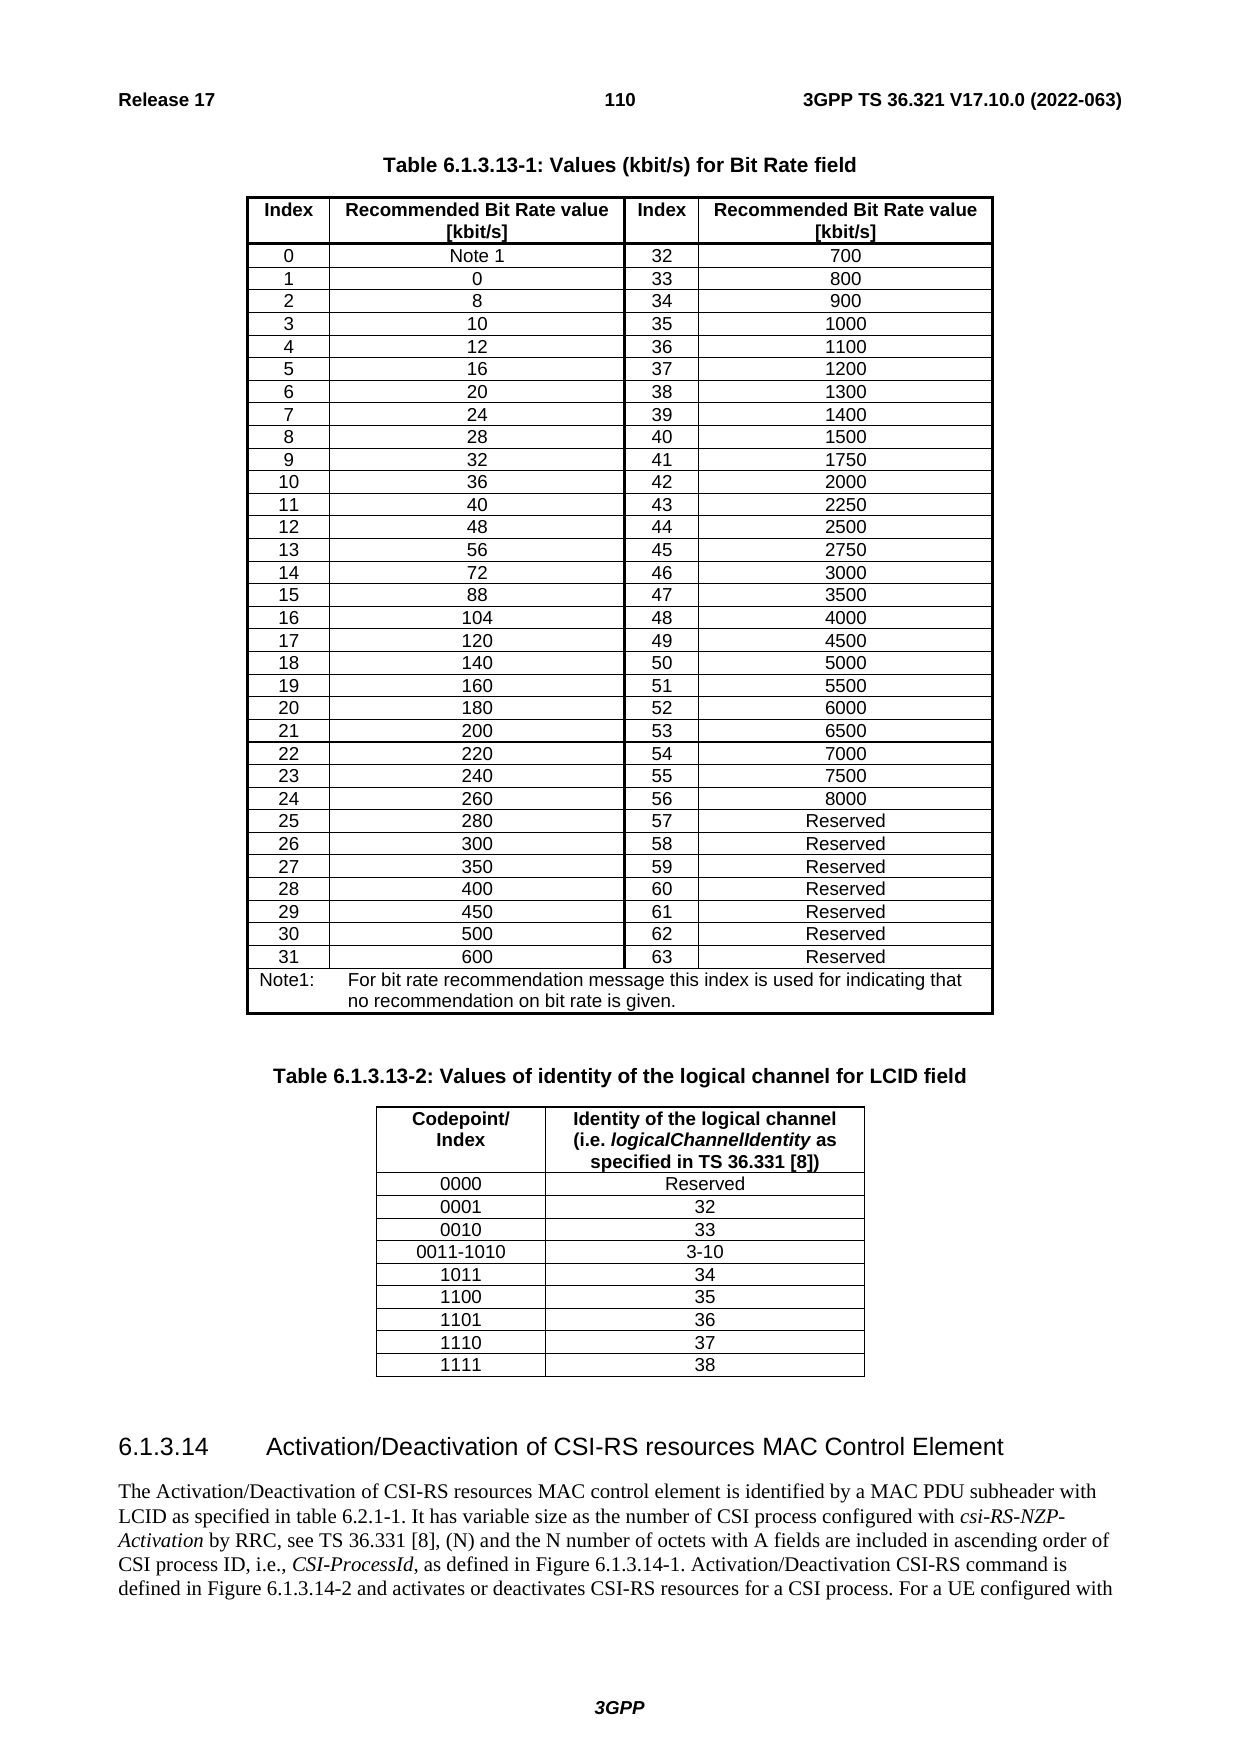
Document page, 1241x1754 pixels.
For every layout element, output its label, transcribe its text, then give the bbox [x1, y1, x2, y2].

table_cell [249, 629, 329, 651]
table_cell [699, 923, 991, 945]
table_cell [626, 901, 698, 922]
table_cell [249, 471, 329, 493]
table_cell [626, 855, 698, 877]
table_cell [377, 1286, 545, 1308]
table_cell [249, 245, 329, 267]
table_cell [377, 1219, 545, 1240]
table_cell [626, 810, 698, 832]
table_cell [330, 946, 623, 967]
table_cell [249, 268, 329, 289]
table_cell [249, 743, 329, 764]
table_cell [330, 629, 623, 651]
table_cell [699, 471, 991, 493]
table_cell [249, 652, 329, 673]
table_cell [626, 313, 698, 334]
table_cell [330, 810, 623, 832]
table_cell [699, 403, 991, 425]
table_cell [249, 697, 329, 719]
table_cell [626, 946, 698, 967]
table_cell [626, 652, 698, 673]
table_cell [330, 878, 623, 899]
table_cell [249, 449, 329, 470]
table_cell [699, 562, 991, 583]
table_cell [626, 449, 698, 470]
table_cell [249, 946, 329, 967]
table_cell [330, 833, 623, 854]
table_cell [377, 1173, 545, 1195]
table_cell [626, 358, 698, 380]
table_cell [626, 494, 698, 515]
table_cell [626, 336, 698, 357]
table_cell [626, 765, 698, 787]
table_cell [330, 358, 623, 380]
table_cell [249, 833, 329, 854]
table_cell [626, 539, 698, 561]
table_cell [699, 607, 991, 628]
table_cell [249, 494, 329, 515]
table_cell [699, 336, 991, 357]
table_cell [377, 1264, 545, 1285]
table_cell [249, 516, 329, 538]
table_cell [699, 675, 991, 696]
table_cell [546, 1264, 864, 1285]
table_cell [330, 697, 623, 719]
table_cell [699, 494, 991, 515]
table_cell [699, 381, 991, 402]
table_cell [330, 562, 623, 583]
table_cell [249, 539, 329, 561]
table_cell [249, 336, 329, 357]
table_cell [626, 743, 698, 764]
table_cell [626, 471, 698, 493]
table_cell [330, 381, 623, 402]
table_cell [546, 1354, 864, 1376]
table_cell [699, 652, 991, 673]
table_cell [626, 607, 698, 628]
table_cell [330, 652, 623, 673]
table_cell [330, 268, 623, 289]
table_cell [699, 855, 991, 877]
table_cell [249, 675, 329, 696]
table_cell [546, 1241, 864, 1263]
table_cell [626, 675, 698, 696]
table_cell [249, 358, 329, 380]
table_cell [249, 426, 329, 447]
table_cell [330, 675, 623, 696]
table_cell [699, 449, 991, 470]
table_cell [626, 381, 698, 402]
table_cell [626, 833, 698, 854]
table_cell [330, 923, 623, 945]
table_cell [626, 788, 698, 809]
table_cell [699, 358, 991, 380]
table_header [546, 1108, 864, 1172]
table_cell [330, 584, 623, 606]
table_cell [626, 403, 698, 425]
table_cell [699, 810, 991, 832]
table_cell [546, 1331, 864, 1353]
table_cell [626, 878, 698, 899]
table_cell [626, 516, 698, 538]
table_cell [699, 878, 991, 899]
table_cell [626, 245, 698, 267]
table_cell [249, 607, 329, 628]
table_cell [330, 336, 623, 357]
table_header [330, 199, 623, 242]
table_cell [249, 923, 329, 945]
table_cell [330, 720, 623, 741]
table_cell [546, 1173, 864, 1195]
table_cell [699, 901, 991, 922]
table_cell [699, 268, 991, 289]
text Table 6.1.3.13-2: Values of identity of the logical channel for LCID field [118, 1064, 1122, 1088]
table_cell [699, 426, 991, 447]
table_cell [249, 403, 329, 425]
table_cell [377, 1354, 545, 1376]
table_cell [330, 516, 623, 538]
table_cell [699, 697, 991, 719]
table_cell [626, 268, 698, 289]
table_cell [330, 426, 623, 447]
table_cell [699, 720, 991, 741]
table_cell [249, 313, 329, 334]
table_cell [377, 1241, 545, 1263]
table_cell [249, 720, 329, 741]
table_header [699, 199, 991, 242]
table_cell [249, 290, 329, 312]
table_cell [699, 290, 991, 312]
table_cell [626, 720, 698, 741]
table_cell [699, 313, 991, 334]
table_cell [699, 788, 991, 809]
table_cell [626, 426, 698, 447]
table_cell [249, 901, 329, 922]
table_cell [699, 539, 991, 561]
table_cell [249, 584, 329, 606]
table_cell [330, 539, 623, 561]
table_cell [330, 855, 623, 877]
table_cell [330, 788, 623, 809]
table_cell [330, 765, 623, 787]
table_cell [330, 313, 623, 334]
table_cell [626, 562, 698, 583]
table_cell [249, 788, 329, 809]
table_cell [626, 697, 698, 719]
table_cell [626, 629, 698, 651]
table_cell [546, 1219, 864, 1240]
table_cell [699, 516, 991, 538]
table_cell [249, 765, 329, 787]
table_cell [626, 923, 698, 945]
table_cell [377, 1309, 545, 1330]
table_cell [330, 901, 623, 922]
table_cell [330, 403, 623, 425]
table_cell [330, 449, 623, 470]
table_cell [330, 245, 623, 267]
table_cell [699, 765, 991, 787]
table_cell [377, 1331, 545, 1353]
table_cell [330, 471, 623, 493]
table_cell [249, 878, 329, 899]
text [118, 1479, 1122, 1600]
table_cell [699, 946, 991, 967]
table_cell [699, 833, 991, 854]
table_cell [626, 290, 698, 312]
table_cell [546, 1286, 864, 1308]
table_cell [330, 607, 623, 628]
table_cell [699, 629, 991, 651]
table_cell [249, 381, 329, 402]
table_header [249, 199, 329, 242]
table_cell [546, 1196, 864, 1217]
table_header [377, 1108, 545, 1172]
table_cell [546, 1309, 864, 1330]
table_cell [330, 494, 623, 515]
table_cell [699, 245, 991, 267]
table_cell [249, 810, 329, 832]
text Table 6.1.3.13-1: Values (kbit/s) for Bit Rate field [118, 153, 1122, 177]
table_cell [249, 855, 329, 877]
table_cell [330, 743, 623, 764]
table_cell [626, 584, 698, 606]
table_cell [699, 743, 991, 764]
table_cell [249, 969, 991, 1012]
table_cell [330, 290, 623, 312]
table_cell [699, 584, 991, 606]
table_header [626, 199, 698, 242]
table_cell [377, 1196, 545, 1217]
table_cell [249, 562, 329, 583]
subtitle 6.1.3.14 Activation/Deactivation of CSI-RS resources MAC Control Element [118, 1432, 1122, 1461]
